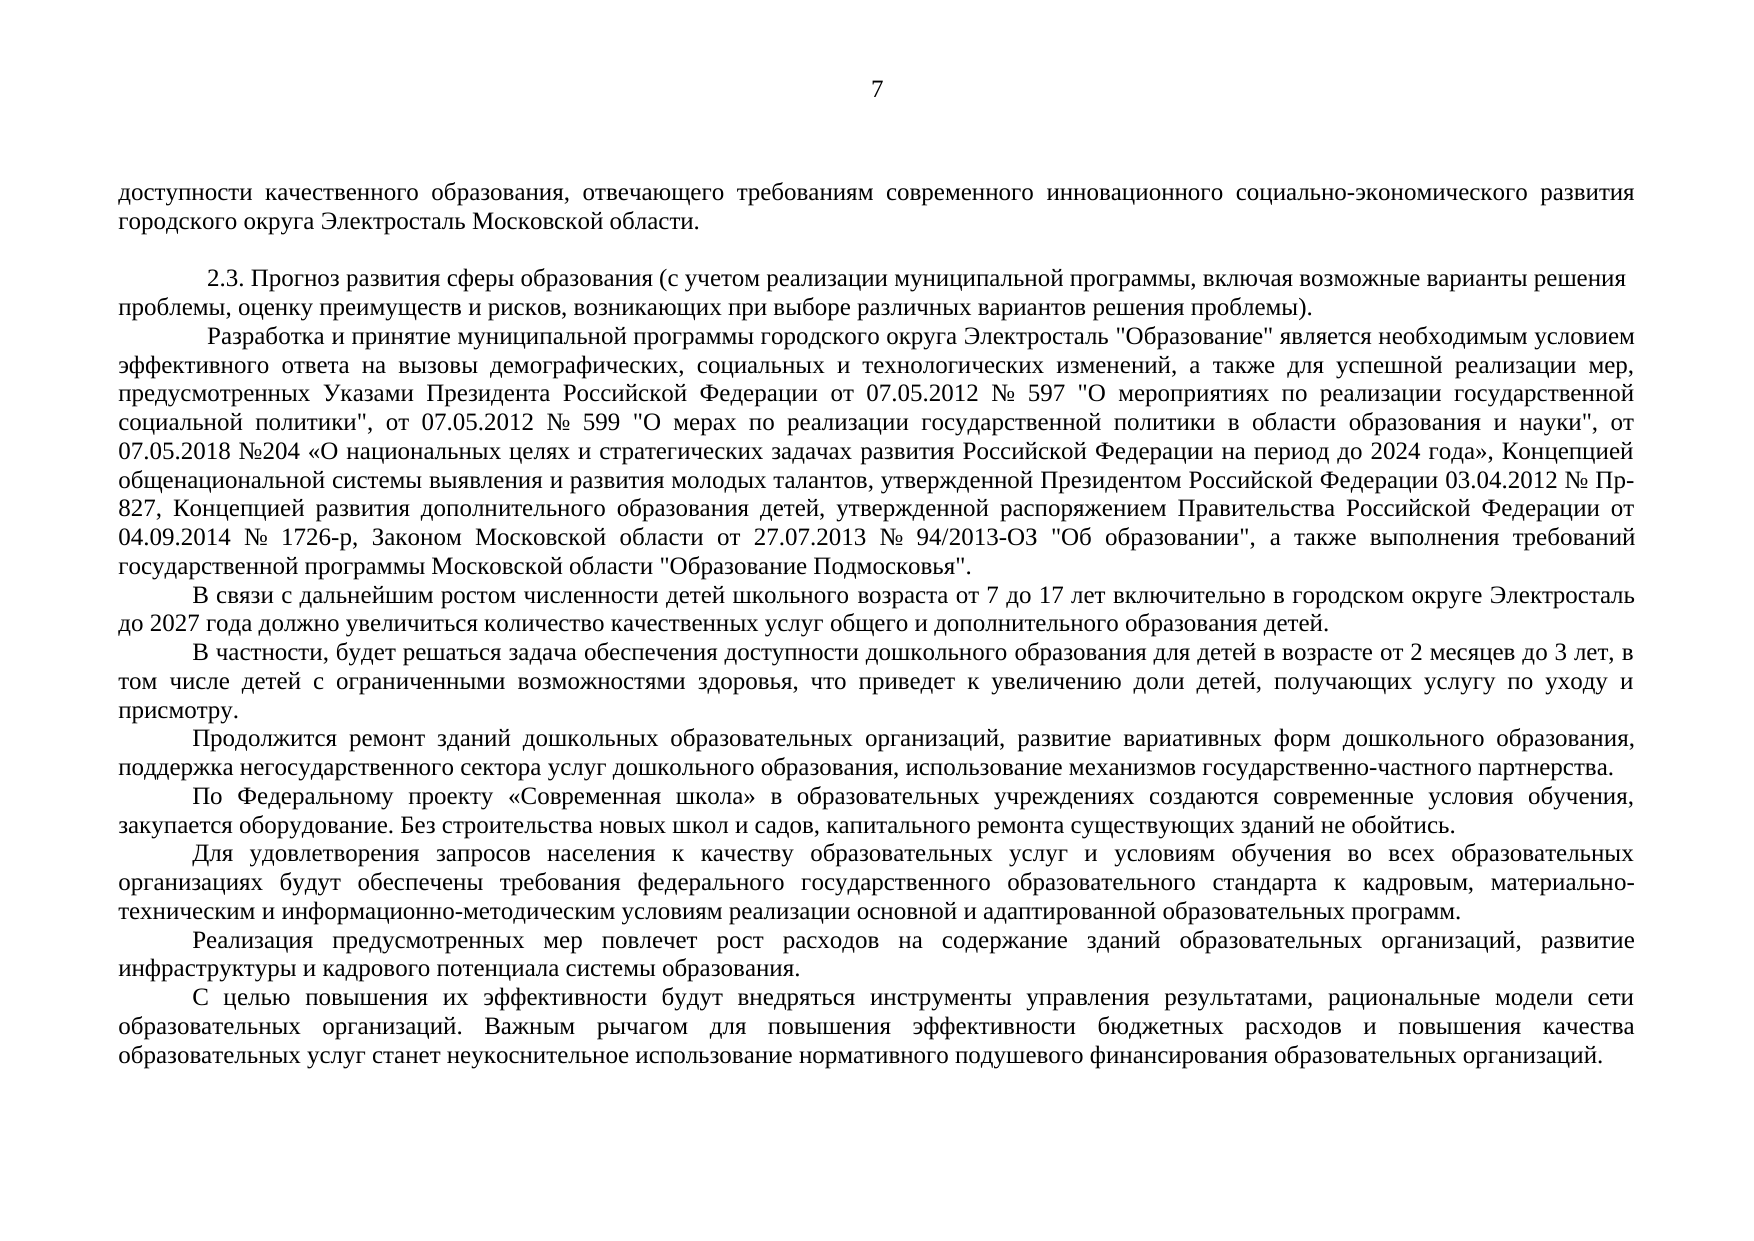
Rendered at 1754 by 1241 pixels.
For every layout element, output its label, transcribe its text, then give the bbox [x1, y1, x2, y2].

text С целью повышения их эффективности будут внедряться инструменты управления результатами, рациональные модели сети образовательных организаций. Важным рычагом для повышения эффективности бюджетных расходов и повышения качества образовательных услуг станет неукоснительное использование нормативного подушевого финансирования образовательных организаций. [118, 982, 1636, 1068]
list По Федеральному проекту «Современная школа» в образовательных учреждениях создаются современные условия обучения, закупается оборудование. Без строительства новых школ и садов, капитального ремонта существующих зданий не обойтись. [118, 781, 1636, 838]
text Для удовлетворения запросов населения к качеству образовательных услуг и условиям обучения во всех образовательных организациях будут обеспечены требования федерального государственного образовательного стандарта к кадровым, материально-техническим и информационно-методическим условиям реализации основной и адаптированной образовательных программ. [118, 838, 1636, 925]
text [118, 177, 1636, 235]
text 2.3. Прогноз развития сферы образования (с учетом реализации муниципальной программы, включая возможные варианты решения проблемы, оценку преимуществ и рисков, возникающих при выборе различных вариантов решения проблемы). [118, 263, 1636, 321]
text В частности, будет решаться задача обеспечения доступности дошкольного образования для детей в возрасте от 2 месяцев до 3 лет, в том числе детей с ограниченными возможностями здоровья, что приведет к увеличению доли детей, получающих услугу по уходу и присмотру. [118, 637, 1636, 723]
text Разработка и принятие муниципальной программы городского округа Электросталь "Образование" является необходимым условием эффективного ответа на вызовы демографических, социальных и технологических изменений, а также для успешной реализации мер, предусмотренных Указами Президента Российской Федерации от 07.05.2012 № 597 "О мероприятиях по реализации государственной социальной политики", от 07.05.2012 № 599 "О мерах по реализации государственной политики в области образования и науки", от 07.05.2018 №204 «О национальных целях и стратегических задачах развития Российской Федерации на период до 2024 года», Концепцией общенациональной системы выявления и развития молодых талантов, утвержденной Президентом Российской Федерации 03.04.2012 № Пр-827, Концепцией развития дополнительного образования детей, утвержденной распоряжением Правительства Российской Федерации от 04.09.2014 № 1726-р, Законом Московской области от 27.07.2013 № 94/2013-ОЗ "Об образовании", а также выполнения требований государственной программы Московской области "Образование Подмосковья". [118, 321, 1636, 580]
text Реализация предусмотренных мер повлечет рост расходов на содержание зданий образовательных организаций, развитие инфраструктуры и кадрового потенциала системы образования. [118, 925, 1636, 982]
text В связи с дальнейшим ростом численности детей школьного возраста от 7 до 17 лет включительно в городском округе Электросталь до 2027 года должно увеличиться количество качественных услуг общего и дополнительного образования детей. [118, 580, 1636, 637]
text Продолжится ремонт зданий дошкольных образовательных организаций, развитие вариативных форм дошкольного образования, поддержка негосударственного сектора услуг дошкольного образования, использование механизмов государственно-частного партнерства. [118, 723, 1636, 781]
